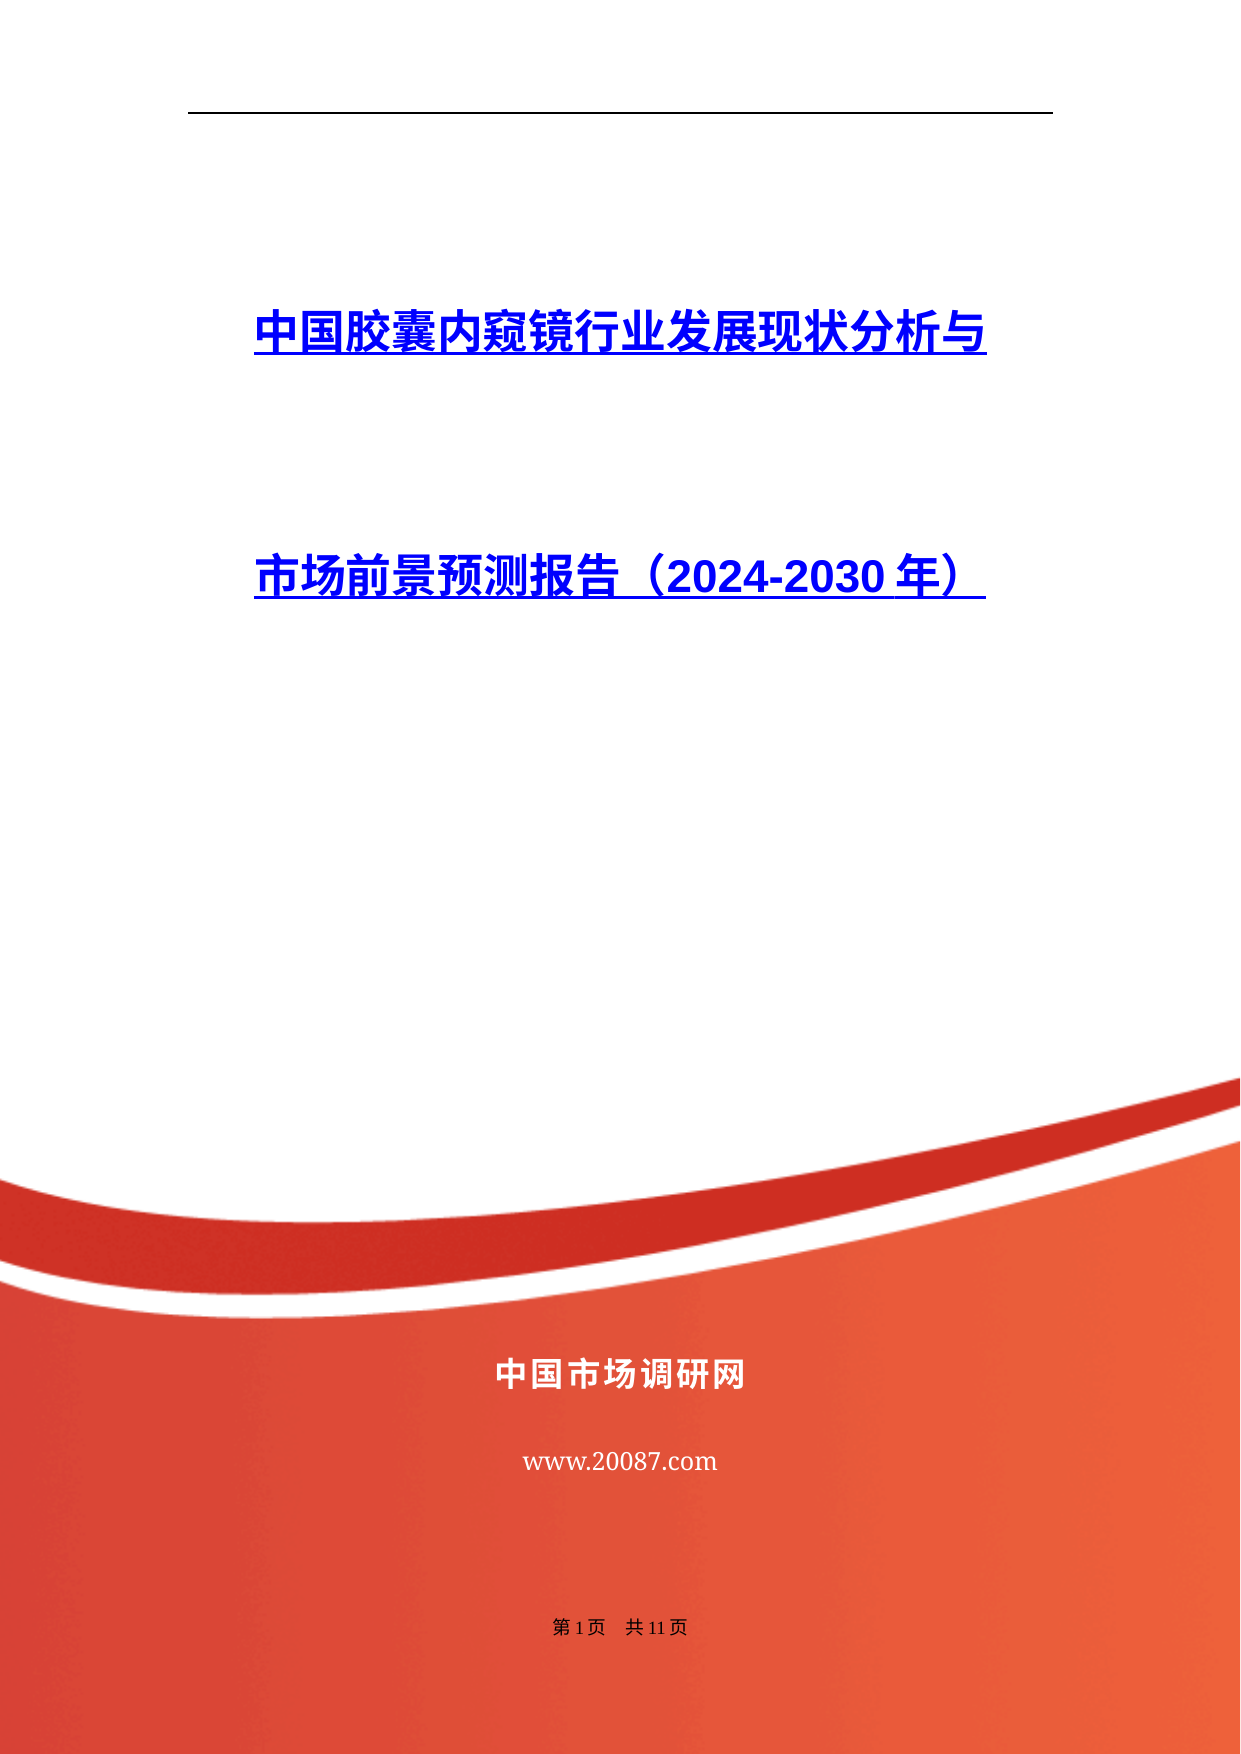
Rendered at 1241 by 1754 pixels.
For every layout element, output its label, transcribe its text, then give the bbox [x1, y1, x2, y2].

subtitle 中国市场调研网 [187, 1339, 1053, 1404]
text www.20087.com [187, 1428, 1053, 1493]
table_header 中国胶囊内窥镜行业发展现状分析与市场前景预测报告（2024-2030年） [188, 207, 1053, 773]
picture [0, 1006, 1241, 1754]
